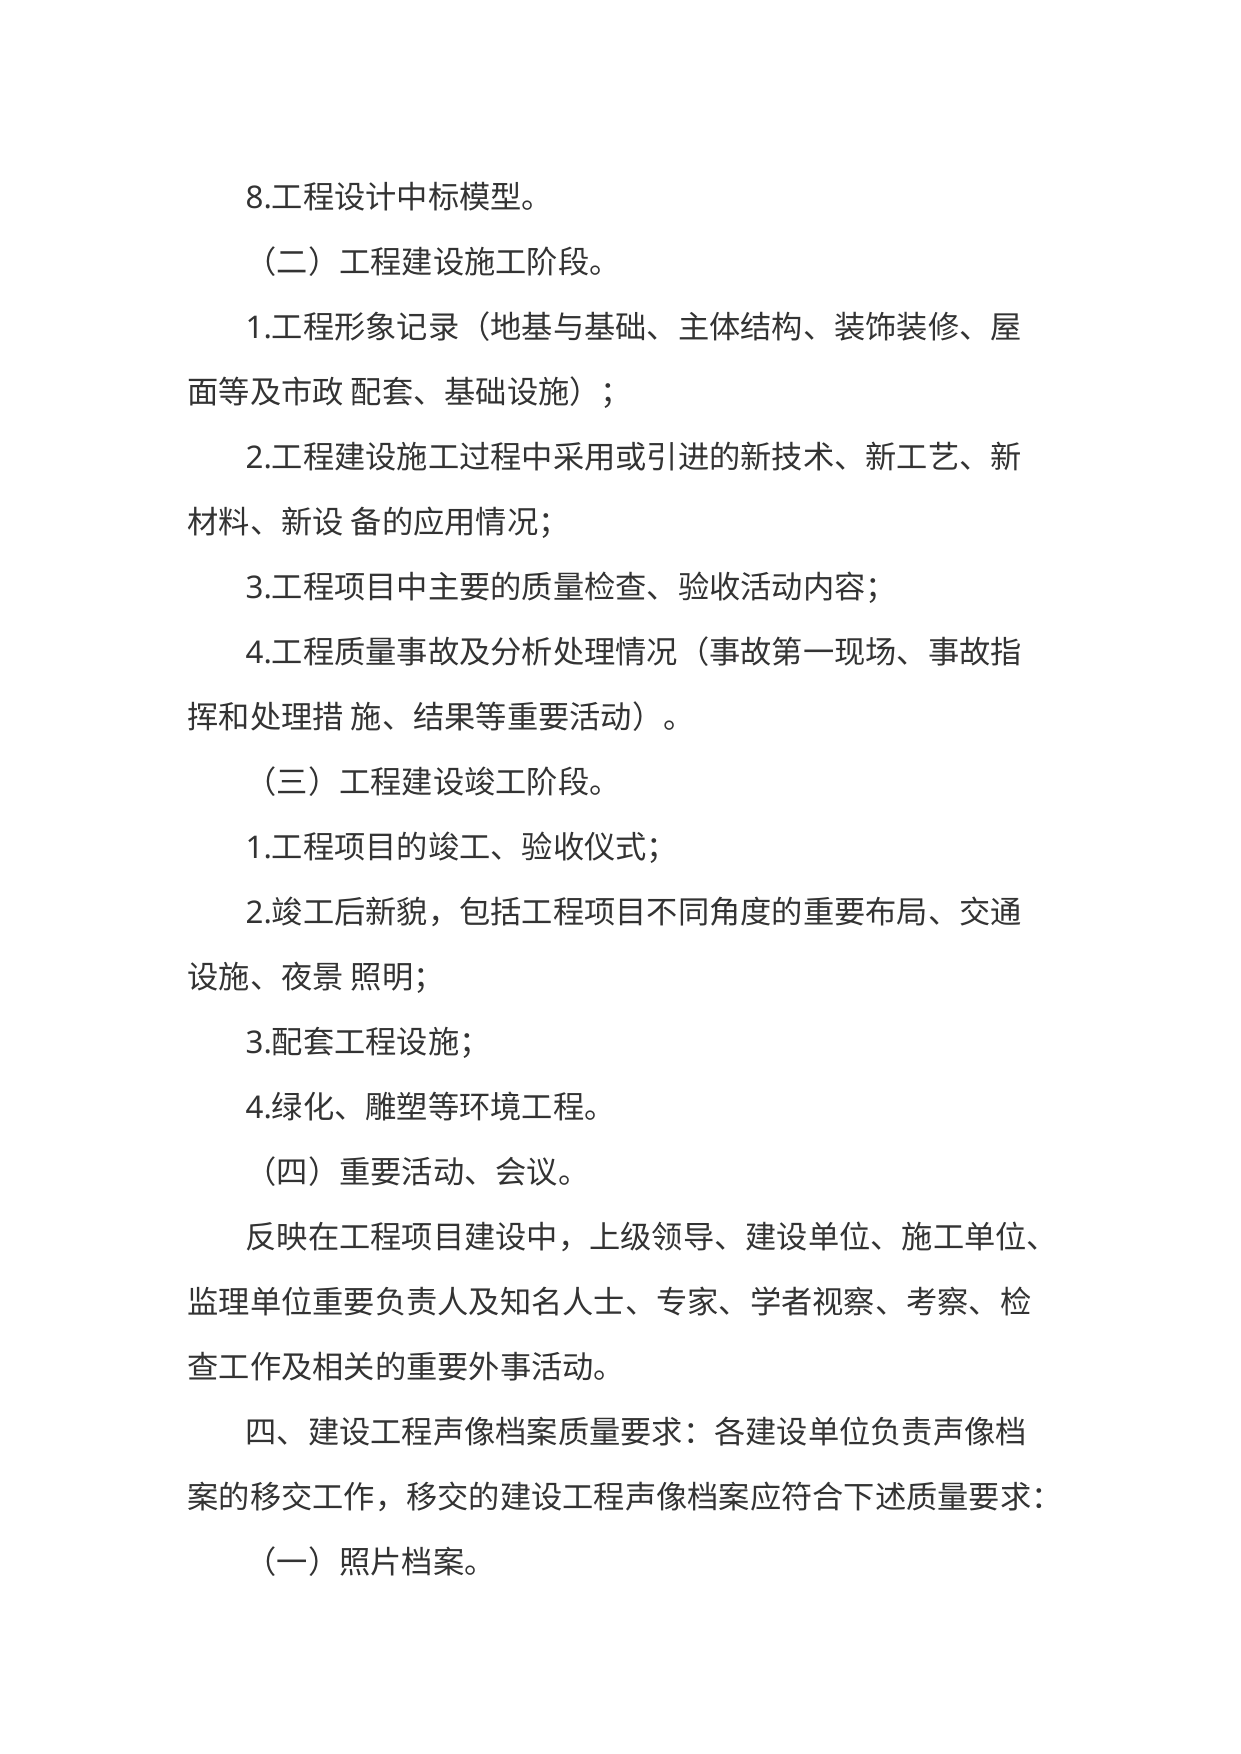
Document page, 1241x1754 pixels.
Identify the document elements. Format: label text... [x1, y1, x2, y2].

text 4.工程质量事故及分析处理情况（事故第一现场、事故指挥和处理措 施、结果等重要活动）。 [187, 617, 1053, 747]
text 四、建设工程声像档案质量要求：各建设单位负责声像档案的移交工作，移交的建设工程声像档案应符合下述质量要求： [187, 1397, 1053, 1527]
text 反映在工程项目建设中，上级领导、建设单位、施工单位、监理单位重要负责人及知名人士、专家、学者视察、考察、检查工作及相关的重要外事活动。 [187, 1202, 1053, 1397]
text 2.工程建设施工过程中采用或引进的新技术、新工艺、新材料、新设 备的应用情况； [187, 422, 1053, 552]
text （一）照片档案。 [187, 1527, 1053, 1592]
text （四）重要活动、会议。 [187, 1137, 1053, 1202]
text （三）工程建设竣工阶段。 [187, 747, 1053, 812]
text 4.绿化、雕塑等环境工程。 [187, 1072, 1053, 1137]
text （二）工程建设施工阶段。 [187, 227, 1053, 292]
text 2.竣工后新貌，包括工程项目不同角度的重要布局、交通设施、夜景 照明； [187, 877, 1053, 1007]
text 3.配套工程设施； [187, 1007, 1053, 1072]
text 1.工程形象记录（地基与基础、主体结构、装饰装修、屋面等及市政 配套、基础设施）； [187, 292, 1053, 422]
text 8.工程设计中标模型。 [187, 162, 1053, 227]
text 3.工程项目中主要的质量检查、验收活动内容； [187, 552, 1053, 617]
text 1.工程项目的竣工、验收仪式； [187, 812, 1053, 877]
